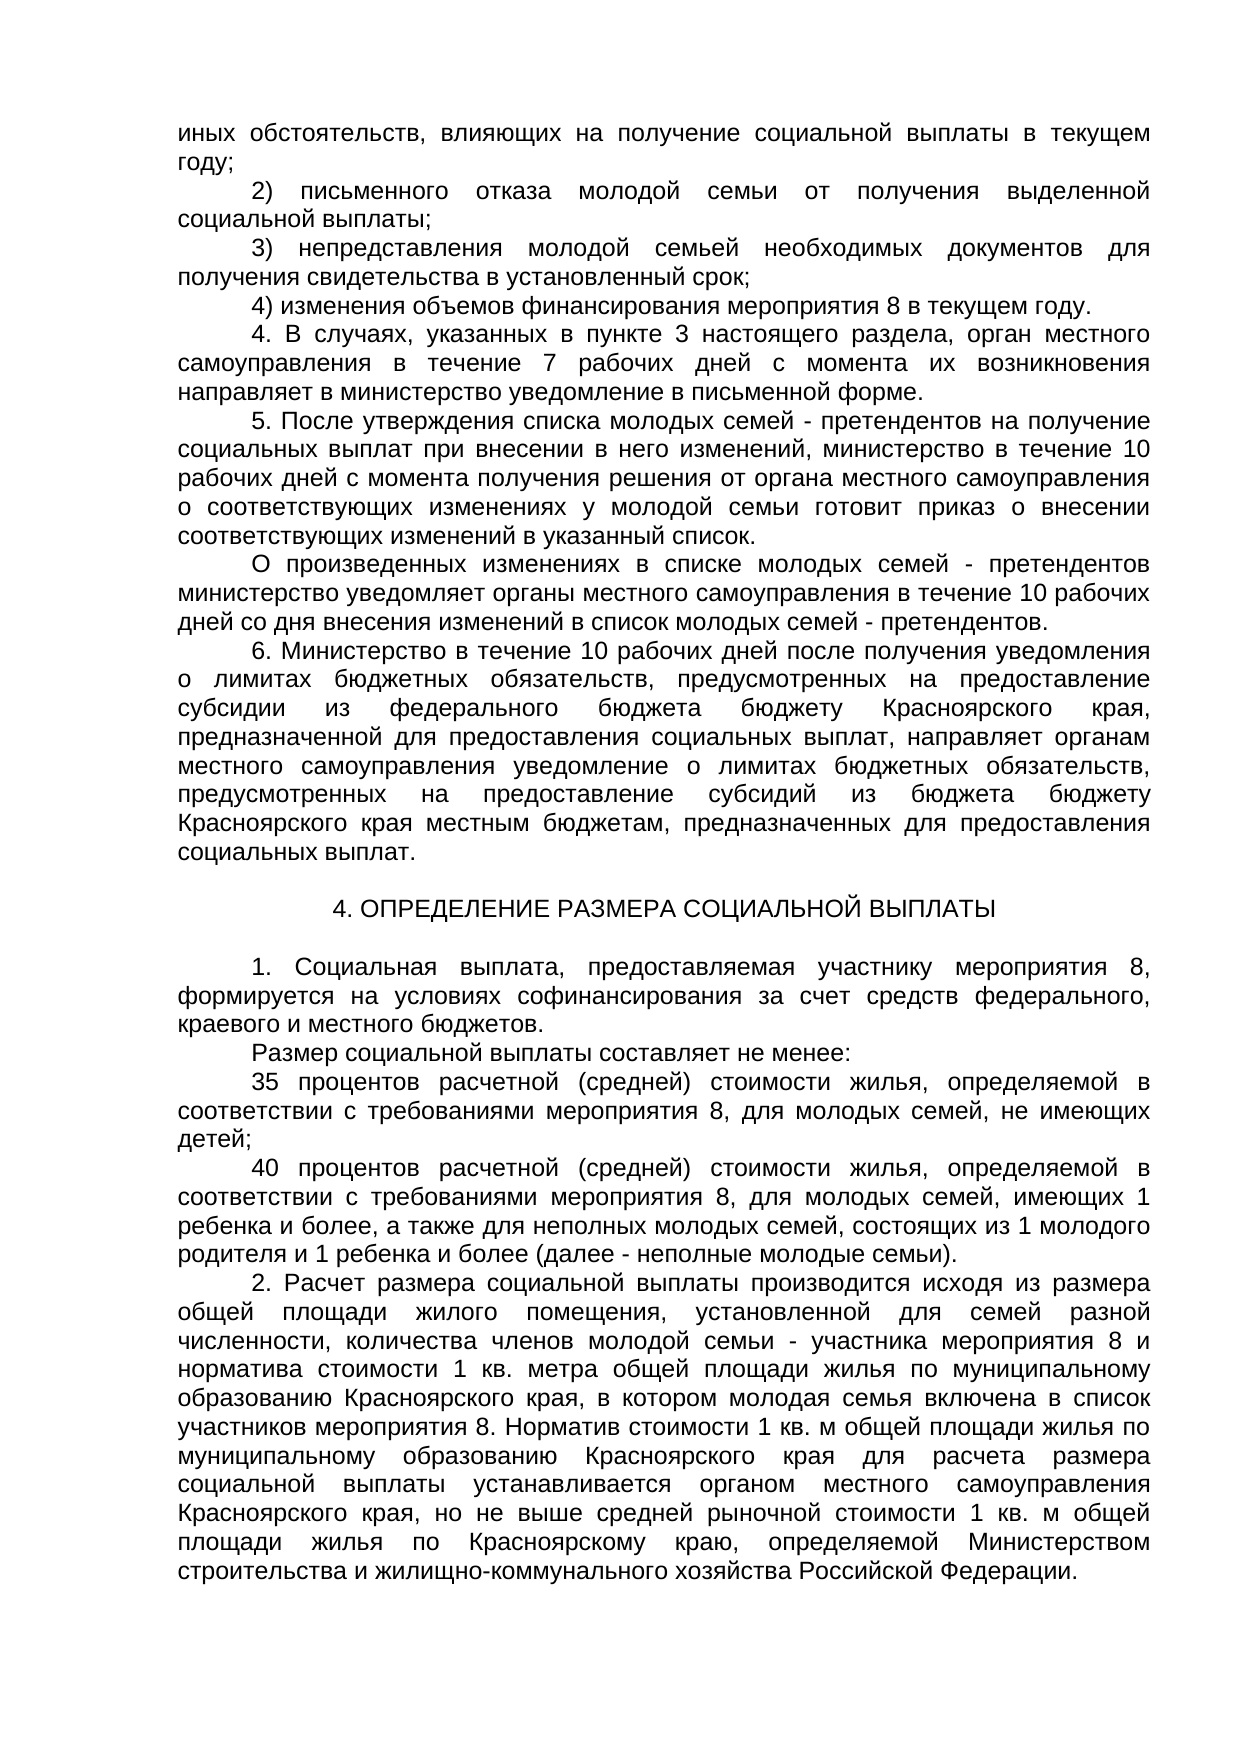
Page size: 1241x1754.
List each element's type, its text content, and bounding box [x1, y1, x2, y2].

text 2. Расчет размера социальной выплаты производится исходя из размера общей площади жилого помещения, установленной для семей разной численности, количества членов молодой семьи - участника мероприятия 8 и норматива стоимости 1 кв. метра общей площади жилья по муниципальному образованию Красноярского края, в котором молодая семья включена в список участников мероприятия 8. Норматив стоимости 1 кв. м общей площади жилья по муниципальному образованию Красноярского края для расчета размера социальной выплаты устанавливается органом местного самоуправления Красноярского края, но не выше средней рыночной стоимости 1 кв. м общей площади жилья по Красноярскому краю, определяемой Министерством строительства и жилищно-коммунального хозяйства Российской Федерации. [177, 1268, 1152, 1584]
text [177, 118, 1152, 176]
text 40 процентов расчетной (средней) стоимости жилья, определяемой в соответствии с требованиями мероприятия 8, для молодых семей, имеющих 1 ребенка и более, а также для неполных молодых семей, состоящих из 1 молодого родителя и 1 ребенка и более (далее - неполные молодые семьи). [177, 1153, 1152, 1268]
text 5. После утверждения списка молодых семей - претендентов на получение социальных выплат при внесении в него изменений, министерство в течение 10 рабочих дней с момента получения решения от органа местного самоуправления о соответствующих изменениях у молодой семьи готовит приказ о внесении соответствующих изменений в указанный список. [177, 406, 1152, 549]
text 4) изменения объемов финансирования мероприятия 8 в текущем году. [177, 291, 1152, 319]
text 6. Министерство в течение 10 рабочих дней после получения уведомления о лимитах бюджетных обязательств, предусмотренных на предоставление субсидии из федерального бюджета бюджету Красноярского края, предназначенной для предоставления социальных выплат, направляет органам местного самоуправления уведомление о лимитах бюджетных обязательств, предусмотренных на предоставление субсидий из бюджета бюджету Красноярского края местным бюджетам, предназначенных для предоставления социальных выплат. [177, 636, 1152, 866]
text 3) непредставления молодой семьей необходимых документов для получения свидетельства в установленный срок; [177, 233, 1152, 291]
text 4. В случаях, указанных в пункте 3 настоящего раздела, орган местного самоуправления в течение 7 рабочих дней с момента их возникновения направляет в министерство уведомление в письменной форме. [177, 319, 1152, 406]
text 35 процентов расчетной (средней) стоимости жилья, определяемой в соответствии с требованиями мероприятия 8, для молодых семей, не имеющих детей; [177, 1067, 1152, 1153]
text 2) письменного отказа молодой семьи от получения выделенной социальной выплаты; [177, 176, 1152, 233]
text 4. ОПРЕДЕЛЕНИЕ РАЗМЕРА СОЦИАЛЬНОЙ ВЫПЛАТЫ [177, 894, 1152, 923]
text О произведенных изменениях в списке молодых семей - претендентов министерство уведомляет органы местного самоуправления в течение 10 рабочих дней со дня внесения изменений в список молодых семей - претендентов. [177, 549, 1152, 636]
text Размер социальной выплаты составляет не менее: [177, 1038, 1152, 1067]
text 1. Социальная выплата, предоставляемая участнику мероприятия 8, формируется на условиях софинансирования за счет средств федерального, краевого и местного бюджетов. [177, 952, 1152, 1038]
